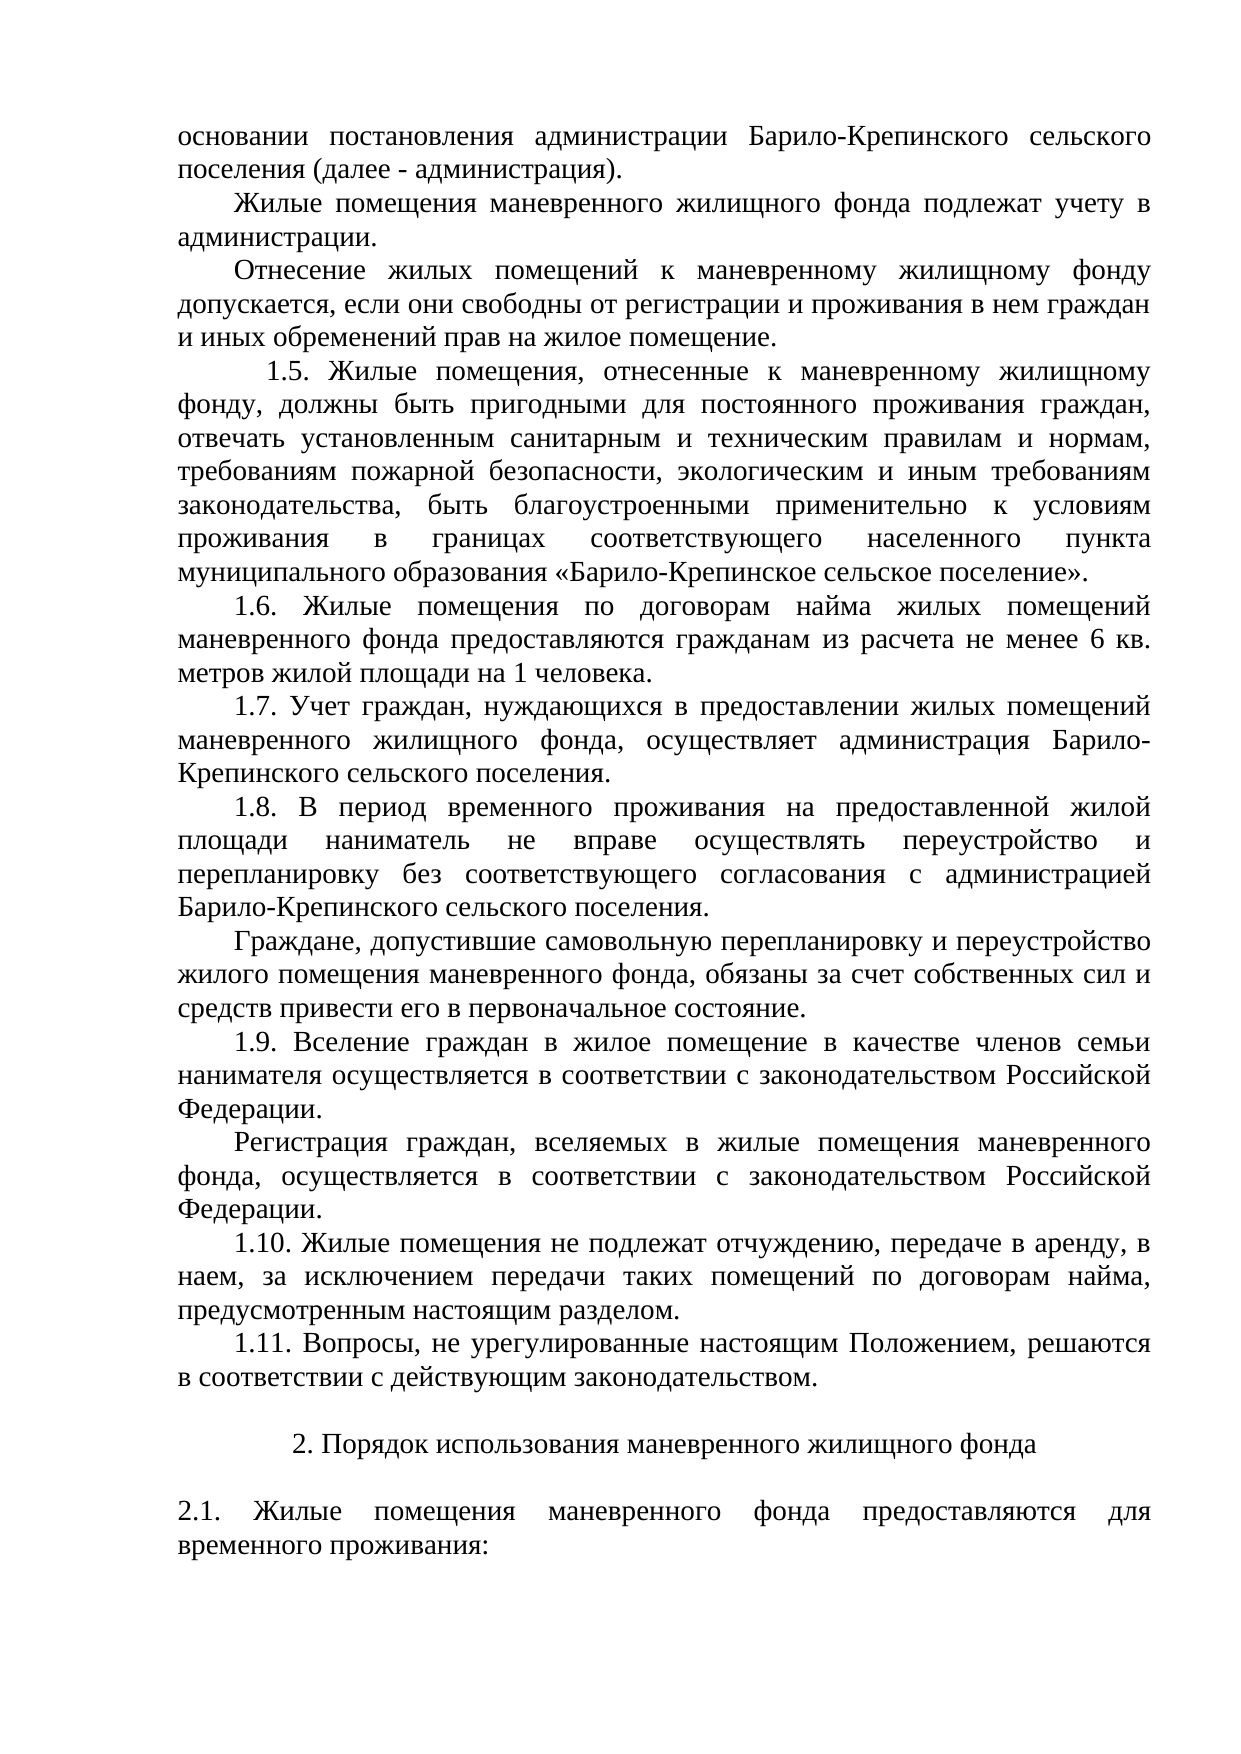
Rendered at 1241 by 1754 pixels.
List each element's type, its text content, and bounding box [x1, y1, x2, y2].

text 1.10. Жилые помещения не подлежат отчуждению, передаче в аренду, в наем, за исключением передачи таких помещений по договорам найма, предусмотренным настоящим разделом. [177, 1225, 1152, 1326]
text 1.6. Жилые помещения по договорам найма жилых помещений маневренного фонда предоставляются гражданам из расчета не менее 6 кв. метров жилой площади на 1 человека. [177, 588, 1152, 688]
text 1.11. Вопросы, не урегулированные настоящим Положением, решаются в соответствии с действующим законодательством. [177, 1326, 1152, 1393]
text 2.1. Жилые помещения маневренного фонда предоставляются для временного проживания: [177, 1493, 1152, 1560]
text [177, 118, 1152, 185]
text 1.8. В период временного проживания на предоставленной жилой площади наниматель не вправе осуществлять переустройство и перепланировку без соответствующего согласования с администрацией Барило-Крепинского сельского поселения. [177, 789, 1152, 923]
text Регистрация граждан, вселяемых в жилые помещения маневренного фонда, осуществляется в соответствии с законодательством Российской Федерации. [177, 1124, 1152, 1225]
text Граждане, допустившие самовольную перепланировку и переустройство жилого помещения маневренного фонда, обязаны за счет собственных сил и средств привести его в первоначальное состояние. [177, 923, 1152, 1024]
text Жилые помещения маневренного жилищного фонда подлежат учету в администрации. [177, 185, 1152, 252]
text 2. Порядок использования маневренного жилищного фонда [177, 1426, 1152, 1460]
text Отнесение жилых помещений к маневренному жилищному фонду допускается, если они свободны от регистрации и проживания в нем граждан и иных обременений прав на жилое помещение. [177, 252, 1152, 353]
text 1.5. Жилые помещения, отнесенные к маневренному жилищному фонду, должны быть пригодными для постоянного проживания граждан, отвечать установленным санитарным и техническим правилам и нормам, требованиям пожарной безопасности, экологическим и иным требованиям законодательства, быть благоустроенными применительно к условиям проживания в границах соответствующего населенного пункта муниципального образования «Барило-Крепинское сельское поселение». [177, 353, 1152, 588]
text 1.7. Учет граждан, нуждающихся в предоставлении жилых помещений маневренного жилищного фонда, осуществляет администрация Барило-Крепинского сельского поселения. [177, 688, 1152, 789]
text 1.9. Вселение граждан в жилое помещение в качестве членов семьи нанимателя осуществляется в соответствии с законодательством Российской Федерации. [177, 1024, 1152, 1124]
